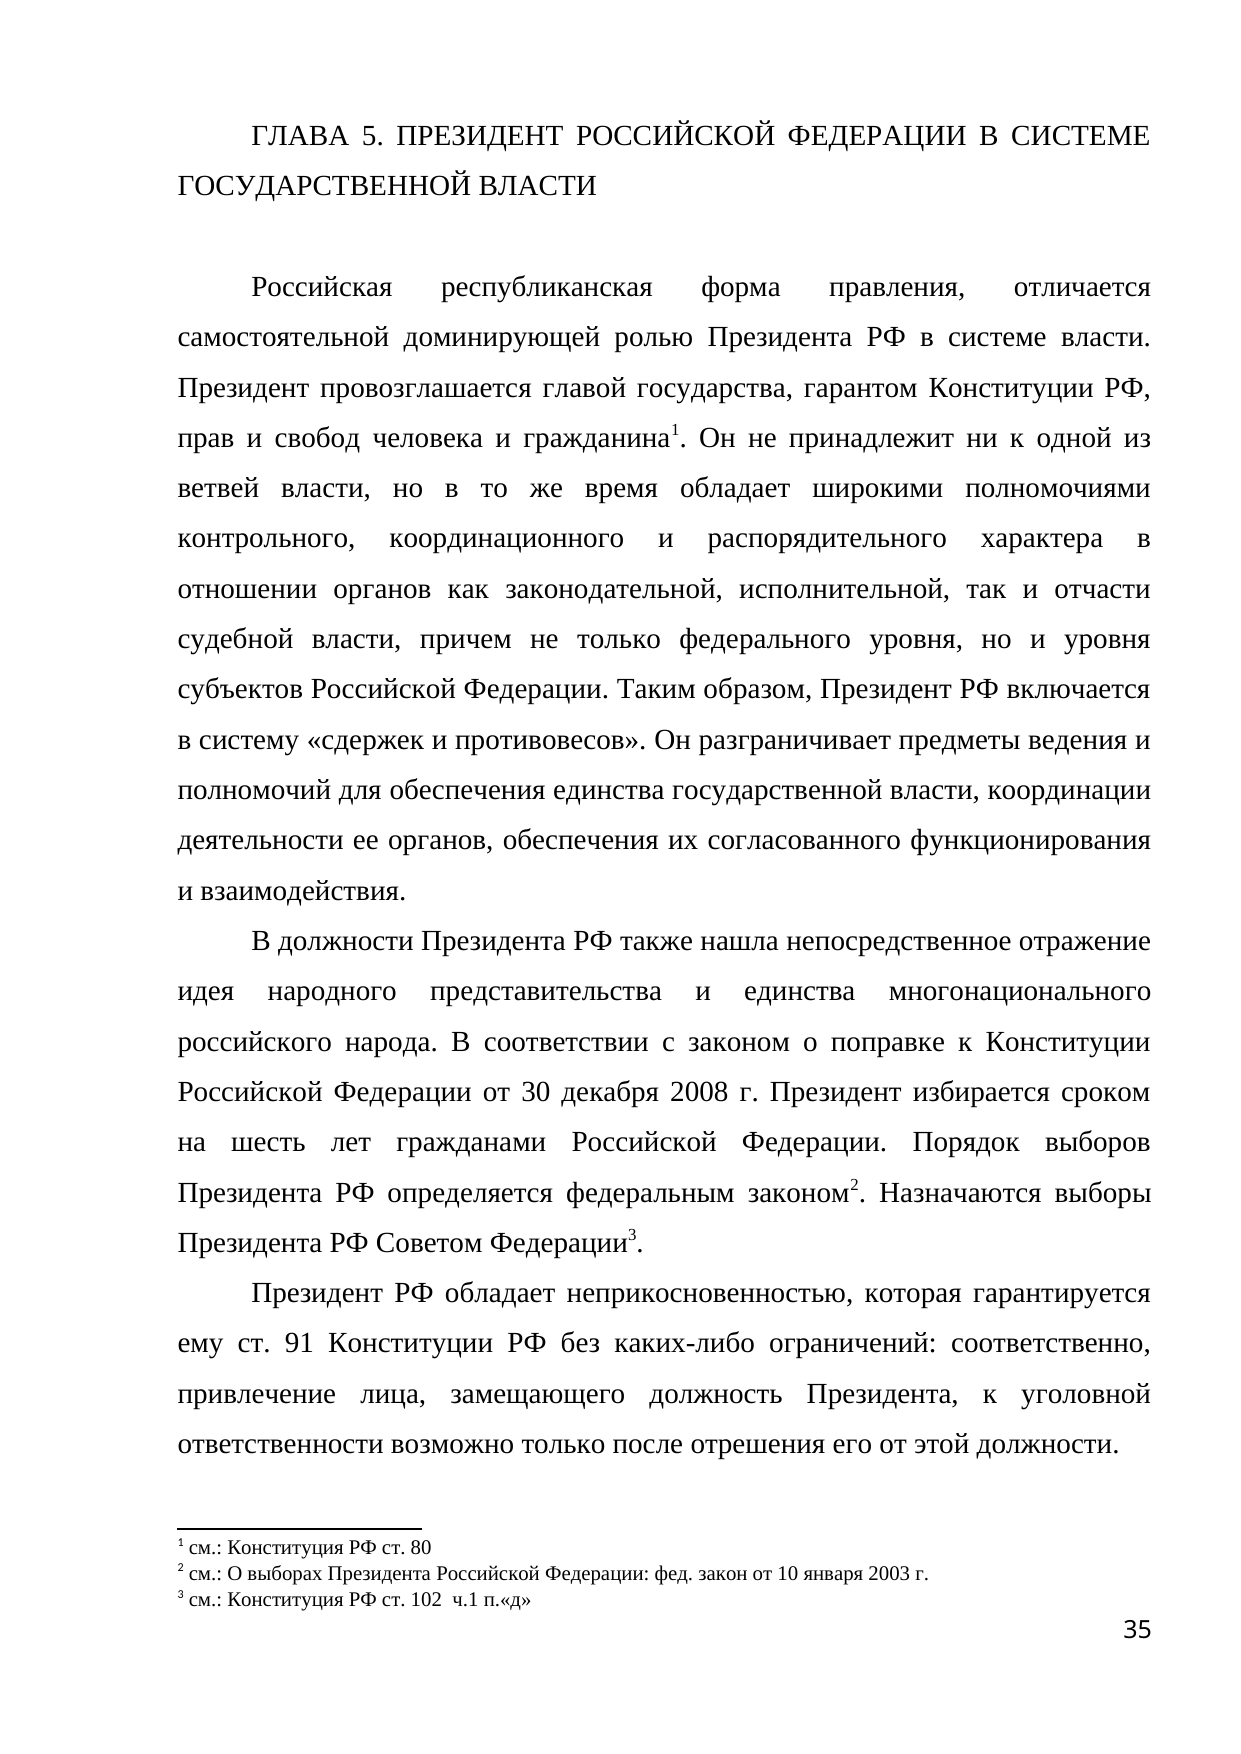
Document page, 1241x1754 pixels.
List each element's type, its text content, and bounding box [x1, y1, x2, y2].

text Российская республиканская форма правления, отличается самостоятельной доминирующей ролью Президента РФ в системе власти. Президент провозглашается главой государства, гарантом Конституции РФ, прав и свобод человека и гражданина. Он не принадлежит ни к одной из ветвей власти, но в то же время обладает широкими полномочиями контрольного, координационного и распорядительного характера в отношении органов как законодательной, исполнительной, так и отчасти судебной власти, причем не только федерального уровня, но и уровня субъектов Российской Федерации. Таким образом, Президент РФ включается в систему «сдержек и противовесов». Он разграничивает предметы ведения и полномочий для обеспечения единства государственной власти, координации деятельности ее органов, обеспечения их согласованного функционирования и взаимодействия. [177, 269, 1152, 823]
text В должности Президента РФ также нашла непосредственное отражение идея народного представительства и единства многонационального российского народа. В соответствии с законом о поправке к Конституции Российской Федерации от 30 декабря 2008 г. Президент избирается сроком на шесть лет гражданами Российской Федерации. Порядок выборов Президента РФ определяется федеральным законом. Назначаются выборы Президента РФ Советом Федерации. [177, 923, 1152, 1258]
text Глава 5. Президент Российской Федерации в системе государственной власти [177, 118, 1152, 202]
text Президент РФ обладает неприкосновенностью, которая гарантируется ему ст. 91 Конституции РФ без каких-либо ограничений: соответственно, привлечение лица, замещающего должность Президента, к уголовной ответственности возможно только после отрешения его от этой должности. [177, 1275, 1152, 1460]
